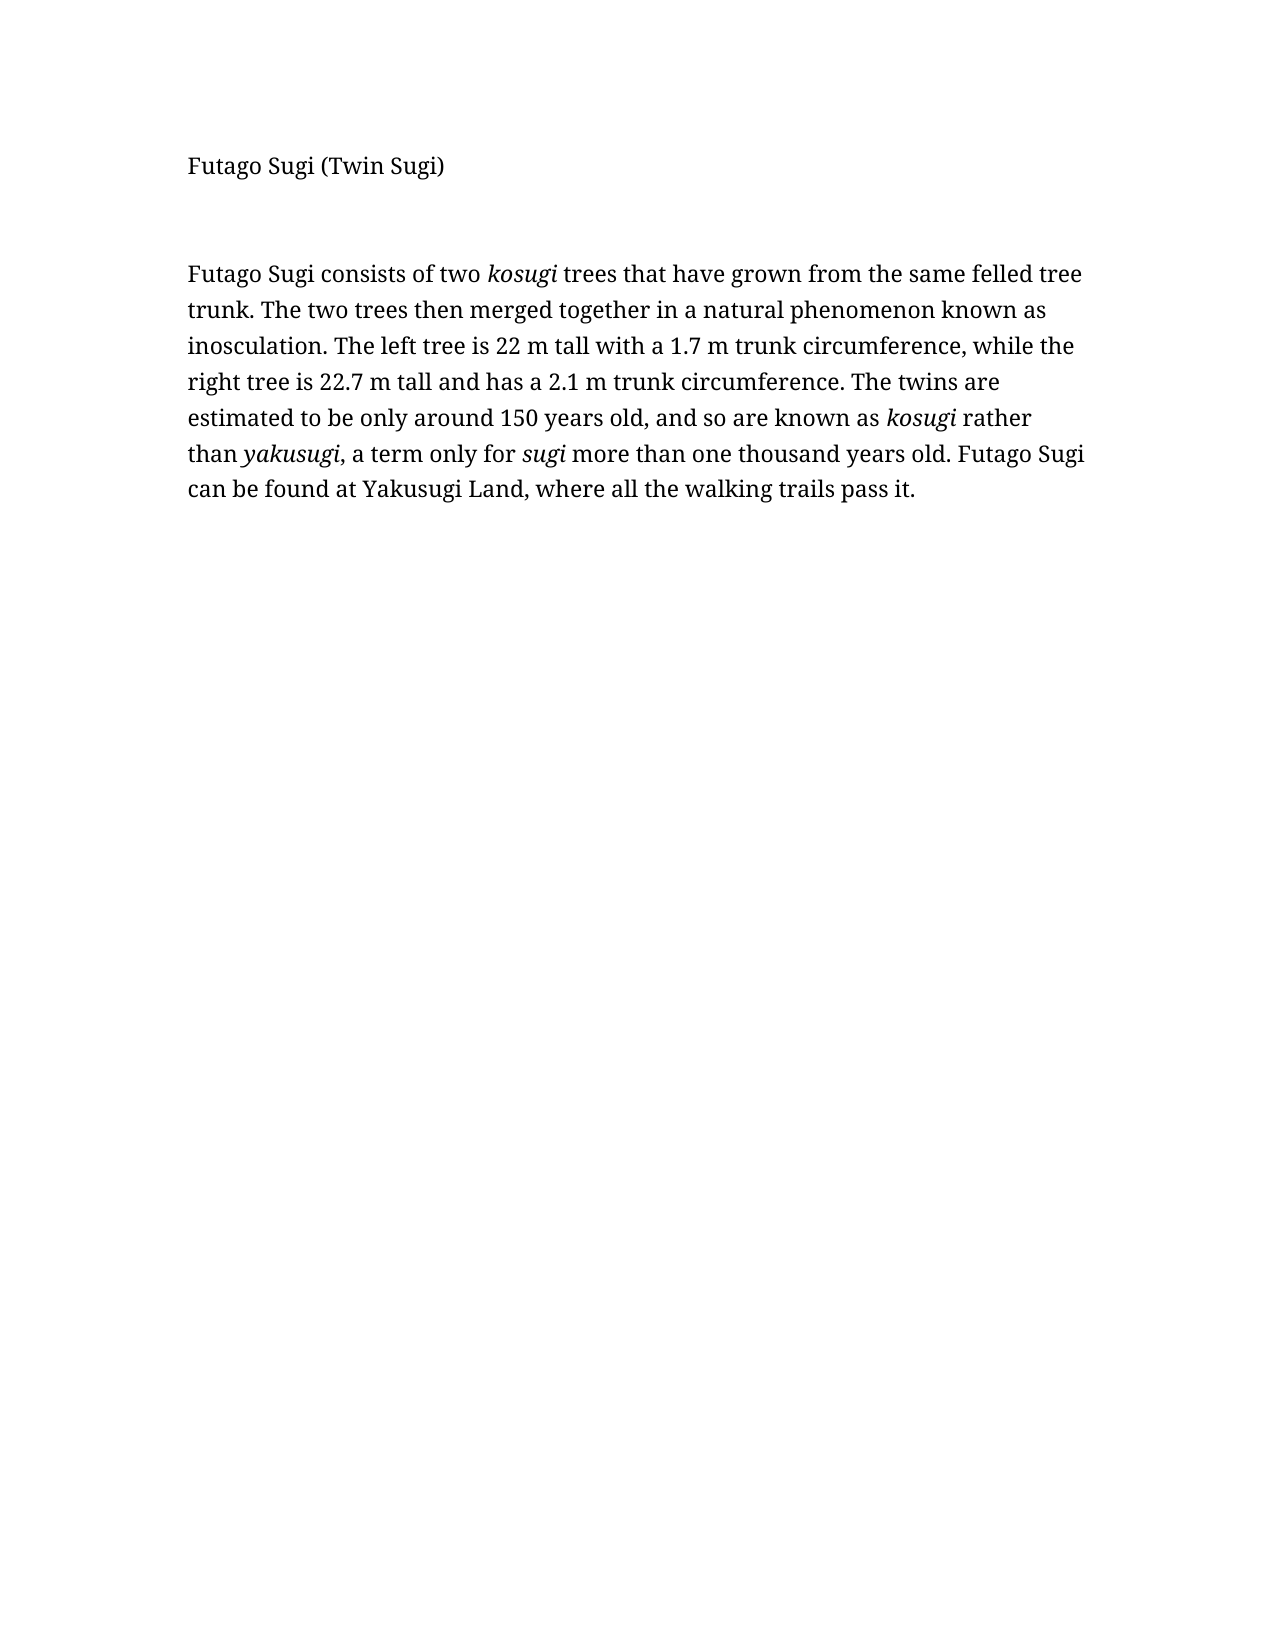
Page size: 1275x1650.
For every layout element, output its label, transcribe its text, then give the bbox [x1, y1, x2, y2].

text Futago Sugi (Twin Sugi) [187, 150, 1087, 181]
text Futago Sugi consists of two kosugi trees that have grown from the same felled tree trunk. The two trees then merged together in a natural phenomenon known as inosculation. The left tree is 22 m tall with a 1.7 m trunk circumference, while the right tree is 22.7 m tall and has a 2.1 m trunk circumference. The twins are estimated to be only around 150 years old, and so are known as kosugi rather than yakusugi, a term only for sugi more than one thousand years old. Futago Sugi can be found at Yakusugi Land, where all the walking trails pass it. [187, 258, 1087, 505]
